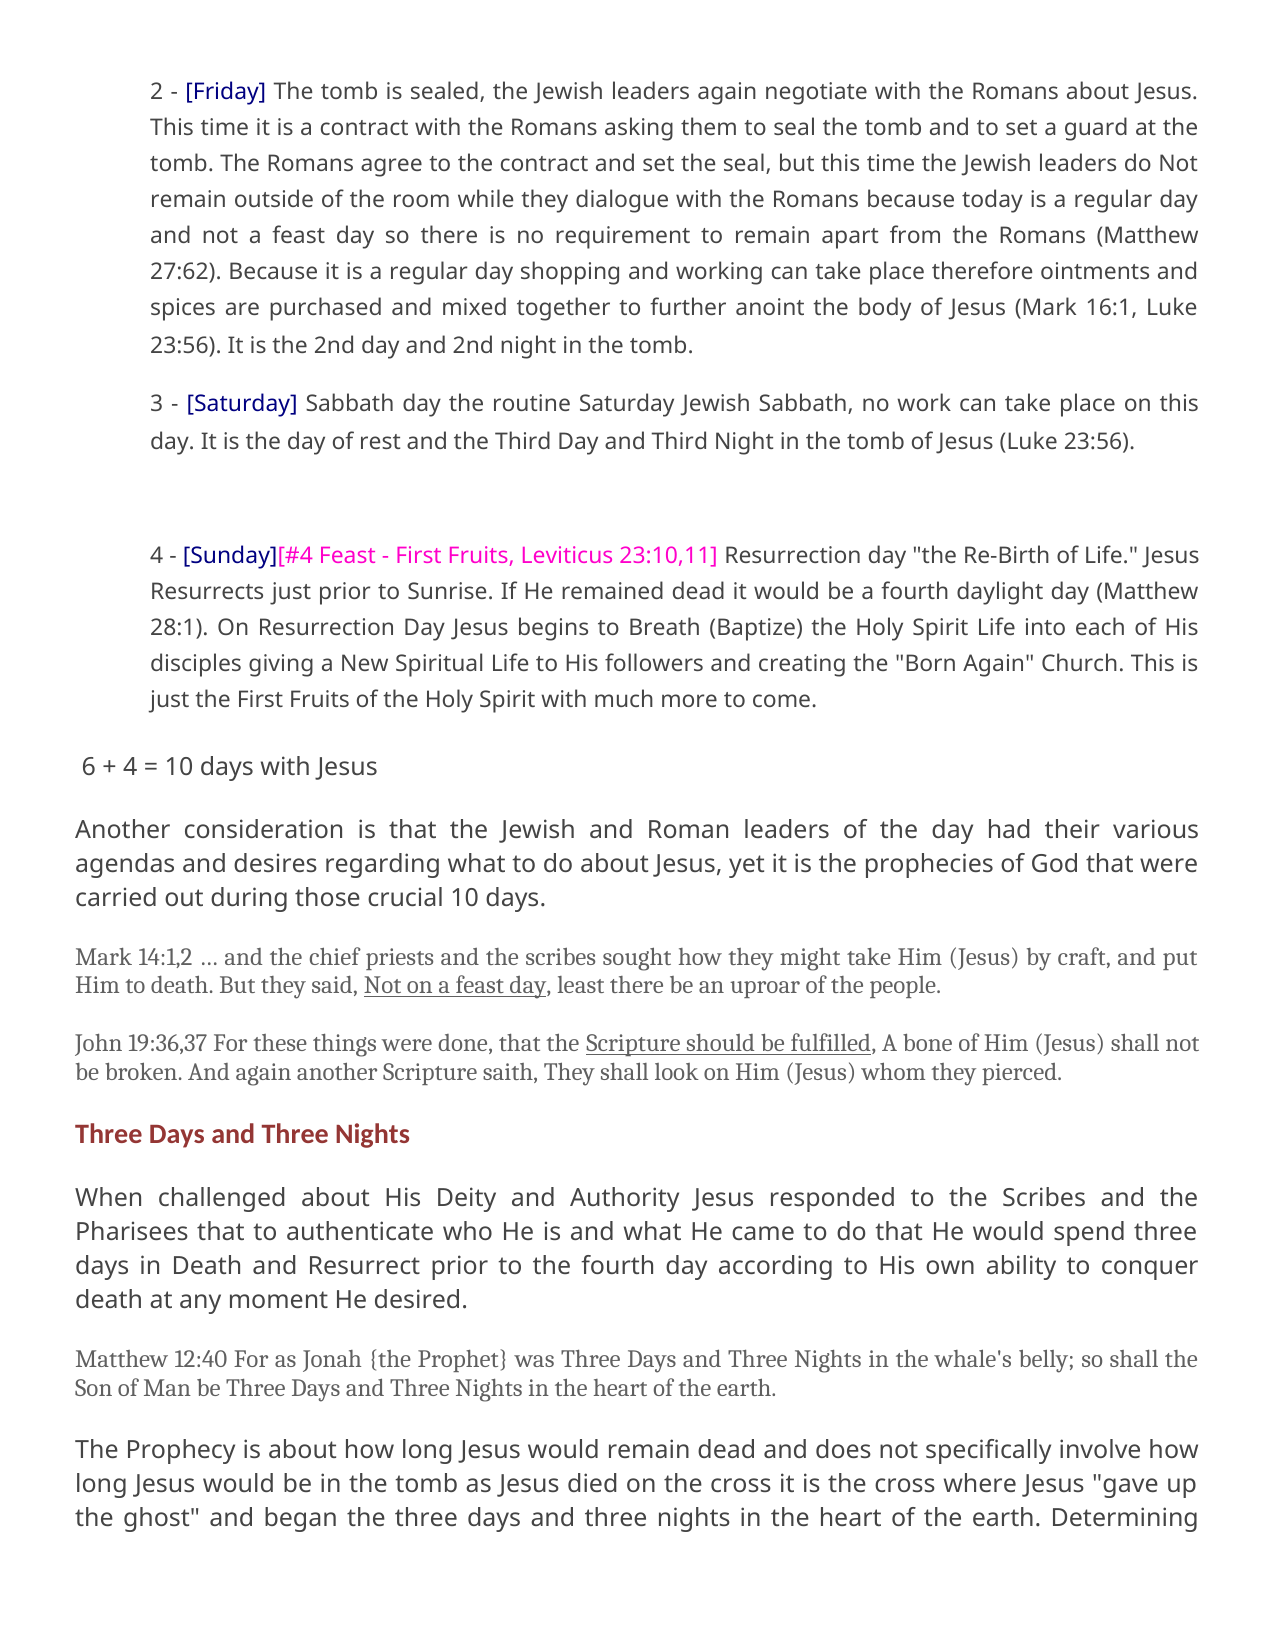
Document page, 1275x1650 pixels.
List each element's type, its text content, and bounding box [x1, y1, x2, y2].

text Three Days and Three Nights [75, 1116, 1200, 1150]
text Another consideration is that the Jewish and Roman leaders of the day had their various agendas and desires regarding what to do about Jesus, yet it is the prophecies of God that were carried out during those crucial 10 days. [75, 811, 1200, 913]
text Matthew 12:40 For as Jonah {the Prophet} was Three Days and Three Nights in the whale's belly; so shall the Son of Man be Three Days and Three Nights in the heart of the earth. [75, 1345, 1200, 1402]
text Mark 14:1,2 … and the chief priests and the scribes sought how they might take Him (Jesus) by craft, and put Him to death. But they said, Not on a feast day, least there be an uproar of the people. [75, 943, 1200, 1000]
text 4 - [Sunday][#4 Feast - First Fruits, Leviticus 23:10,11] Resurrection day "the Re-Birth of Life." Jesus Resurrects just prior to Sunrise. If He remained dead it would be a fourth daylight day (Matthew 28:1). On Resurrection Day Jesus begins to Breath (Baptize) the Holy Spirit Life into each of His disciples giving a New Spiritual Life to His followers and creating the "Born Again" Church. This is just the First Fruits of the Holy Spirit with much more to come. [150, 539, 1200, 714]
text When challenged about His Deity and Authority Jesus responded to the Scribes and the Pharisees that to authenticate who He is and what He came to do that He would spend three days in Death and Resurrect prior to the fourth day according to His own ability to conquer death at any moment He desired. [75, 1179, 1200, 1316]
text 6 + 4 = 10 days with Jesus [75, 748, 1200, 782]
text John 19:36,37 For these things were done, that the Scripture should be fulfilled, A bone of Him (Jesus) shall not be broken. And again another Scripture saith, They shall look on Him (Jesus) whom they pierced. [75, 1029, 1200, 1087]
text 3 - [Saturday] Sabbath day the routine Saturday Jewish Sabbath, no work can take place on this day. It is the day of rest and the Third Day and Third Night in the tomb of Jesus (Luke 23:56). [150, 387, 1200, 457]
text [75, 1432, 1200, 1534]
text 2 - [Friday] The tomb is sealed, the Jewish leaders again negotiate with the Romans about Jesus. This time it is a contract with the Romans asking them to seal the tomb and to set a guard at the tomb. The Romans agree to the contract and set the seal, but this time the Jewish leaders do Not remain outside of the room while they dialogue with the Romans because today is a regular day and not a feast day so there is no requirement to remain apart from the Romans (Matthew 27:62). Because it is a regular day shopping and working can take place therefore ointments and spices are purchased and mixed together to further anoint the body of Jesus (Mark 16:1, Luke 23:56). It is the 2nd day and 2nd night in the tomb. [150, 75, 1200, 361]
